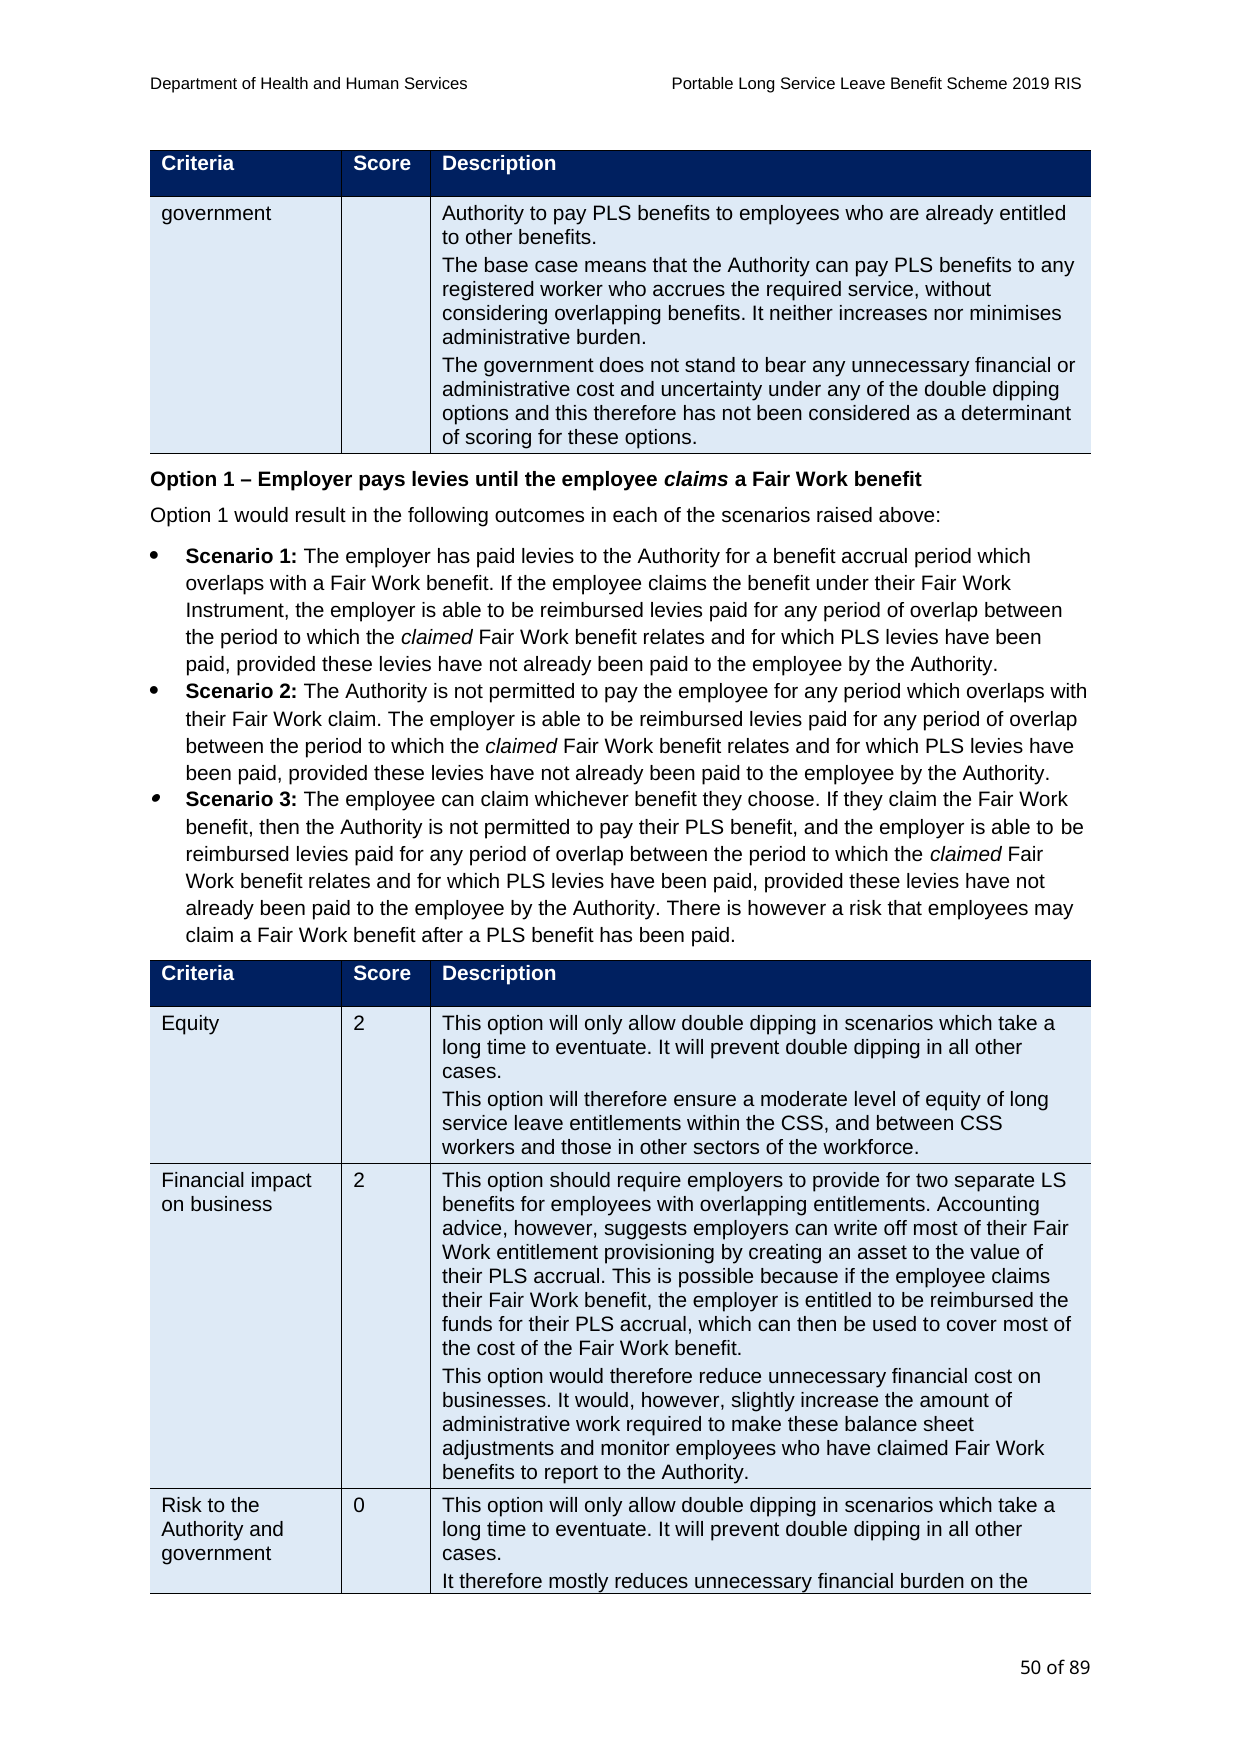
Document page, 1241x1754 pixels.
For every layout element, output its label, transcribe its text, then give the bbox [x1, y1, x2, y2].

table_cell 0 [342, 1489, 430, 1593]
table_cell This option should require employers to provide for two separate LS benefits for employees with overlapping entitlements. Accounting advice, however, suggests employers can write off most of their Fair Work entitlement provisioning by creating an asset to the value of their PLS accrual. This is possible because if the employee claims their Fair Work benefit, the employer is entitled to be reimbursed the funds for their PLS accrual, which can then be used to cover most of the cost of the Fair Work benefit. This option would therefore reduce unnecessary financial cost on businesses. It would, however, slightly increase the amount of administrative work required to make these balance sheet adjustments and monitor employees who have claimed Fair Work benefits to report to the Authority. [431, 1164, 1091, 1488]
list Scenario 2: The Authority is not permitted to pay the employee for any period which overlaps with their Fair Work claim. The employer is able to be reimbursed levies paid for any period of overlap between the period to which the claimed Fair Work benefit relates and for which PLS levies have been paid, provided these levies have not already been paid to the employee by the Authority. [150, 676, 1090, 784]
table_header Description [431, 151, 1091, 196]
table_cell Financial impact on business [150, 1164, 341, 1488]
table_cell Risk to the Authority and government [150, 197, 341, 453]
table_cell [431, 1489, 1091, 1593]
table_cell This option will only allow double dipping in scenarios which take a long time to eventuate. It will prevent double dipping in all other cases. This option will therefore ensure a moderate level of equity of long service leave entitlements within the CSS, and between CSS workers and those in other sectors of the workforce. [431, 1007, 1091, 1163]
text Option 1 would result in the following outcomes in each of the scenarios raised above: [150, 503, 1090, 527]
list Scenario 3: The employee can claim whichever benefit they choose. If they claim the Fair Work benefit, then the Authority is not permitted to pay their PLS benefit, and the employer is able to be reimbursed levies paid for any period of overlap between the period to which the claimed Fair Work benefit relates and for which PLS levies have been paid, provided these levies have not already been paid to the employee by the Authority. There is however a risk that employees may claim a Fair Work benefit after a PLS benefit has been paid. [150, 784, 1090, 947]
table_cell 2 [342, 1164, 430, 1488]
subtitle Option 1 – Employer pays levies until the employee claims a Fair Work benefit [150, 467, 1090, 491]
table_header Description [431, 961, 1091, 1006]
table_header Criteria [150, 961, 341, 1006]
table_header Score [342, 151, 430, 196]
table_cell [431, 197, 1091, 453]
table_cell 2 [342, 1007, 430, 1163]
table_header Criteria [150, 151, 341, 196]
table_cell Equity [150, 1007, 341, 1163]
list Scenario 1: The employer has paid levies to the Authority for a benefit accrual period which overlaps with a Fair Work benefit. If the employee claims the benefit under their Fair Work Instrument, the employer is able to be reimbursed levies paid for any period of overlap between the period to which the claimed Fair Work benefit relates and for which PLS levies have been paid, provided these levies have not already been paid to the employee by the Authority. [150, 541, 1090, 676]
table_header Score [342, 961, 430, 1006]
table_cell 0 [342, 197, 430, 453]
table_cell Risk to the Authority and government [150, 1489, 341, 1593]
